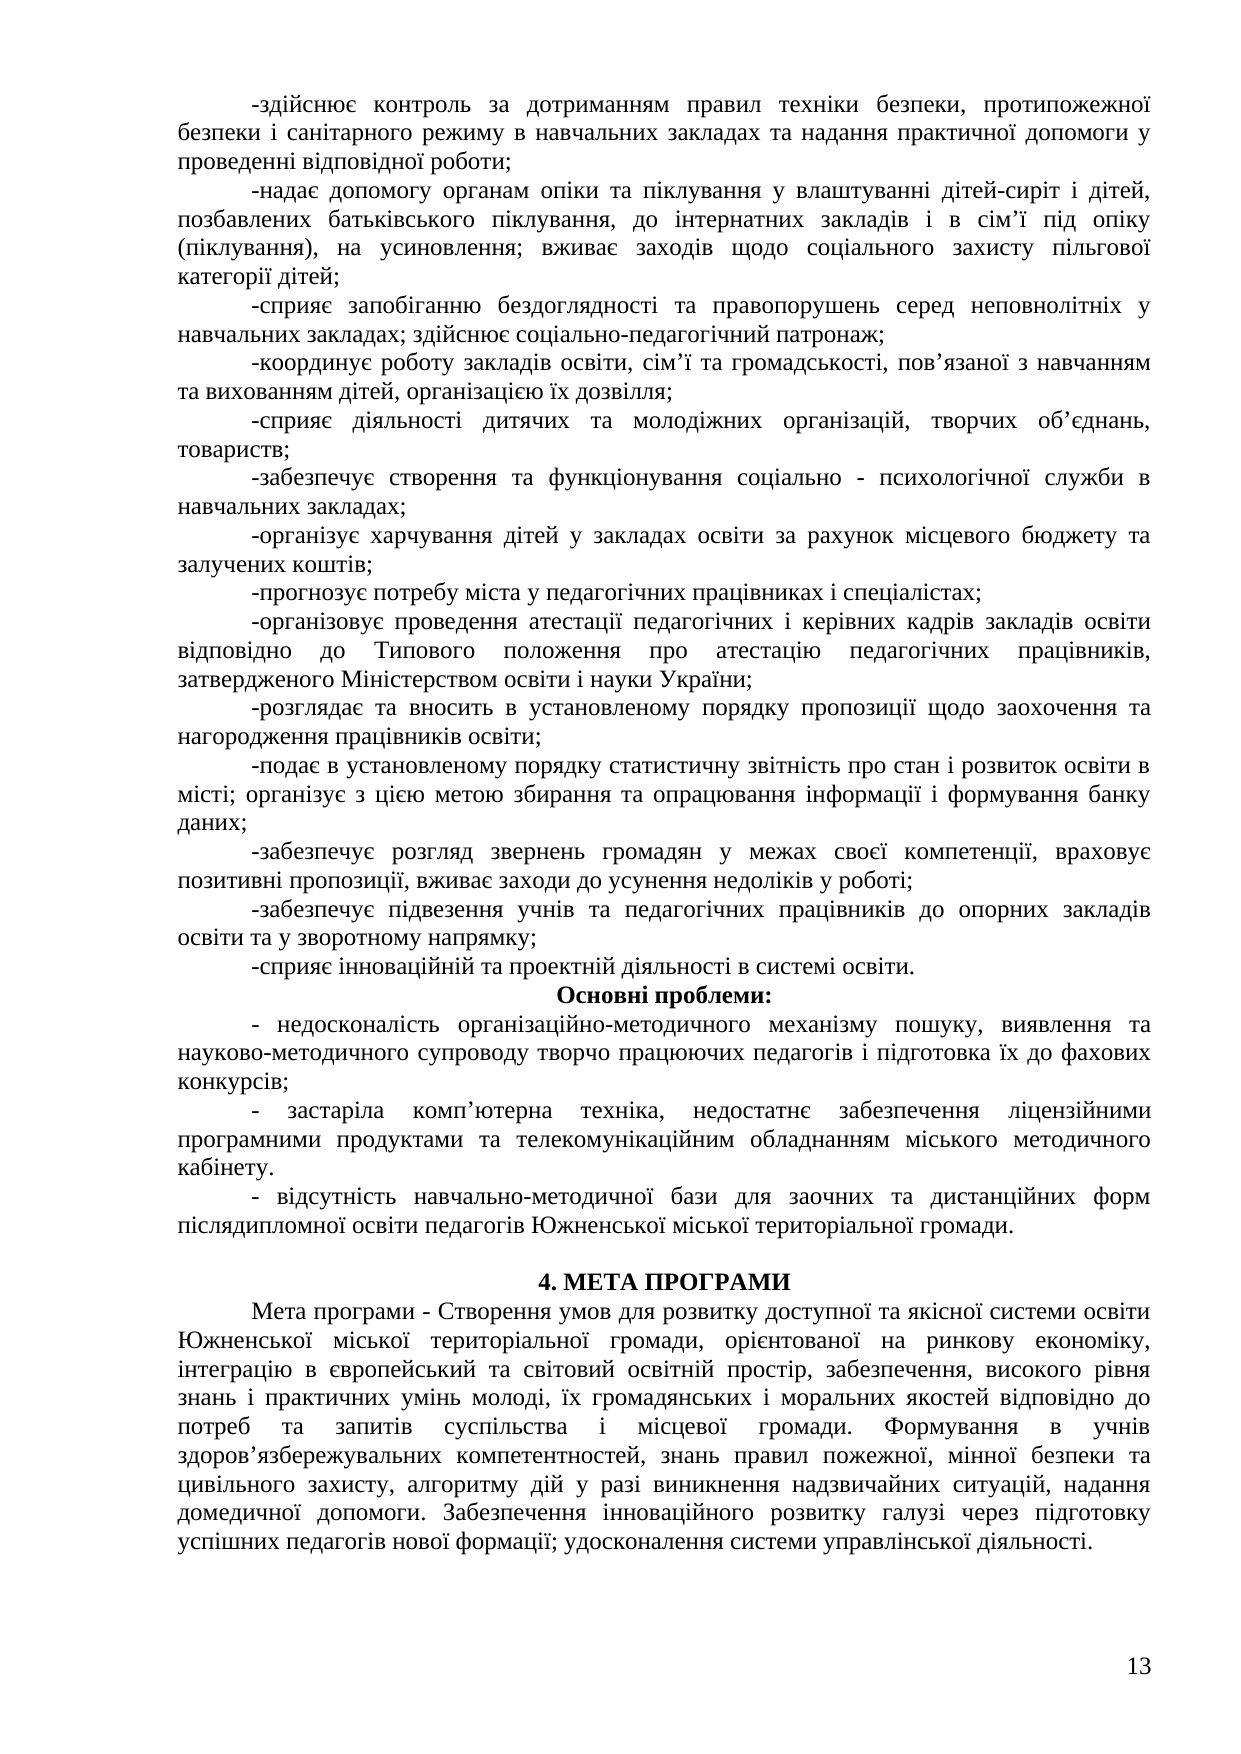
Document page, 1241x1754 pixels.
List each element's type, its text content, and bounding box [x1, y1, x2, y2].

text 4. МЕТА ПРОГРАМИ [177, 1267, 1152, 1296]
text Мета програми - Створення умов для розвитку доступної та якісної системи освіти Южненської міської територіальної громади, орієнтованої на ринкову економіку, інтеграцію в європейський та світовий освітній простір, забезпечення, високого рівня знань і практичних умінь молоді, їх громадянських і моральних якостей відповідно до потреб та запитів суспільства і місцевої громади. Формування в учнів здоров’язбережувальних компетентностей, знань правил пожежної, мінної безпеки та цивільного захисту, алгоритму дій у разі виникнення надзвичайних ситуацій, надання домедичної допомоги. Забезпечення інноваційного розвитку галузі через підготовку успішних педагогів нової формації; удосконалення системи управлінської діяльності. [177, 1296, 1152, 1555]
text -забезпечує створення та функціонування соціально - психологічної служби в навчальних закладах; [177, 462, 1152, 520]
text -організує харчування дітей у закладах освіти за рахунок місцевого бюджету та залучених коштів; [177, 520, 1152, 577]
text -координує роботу закладів освіти, сім’ї та громадськості, пов’язаної з навчанням та вихованням дітей, організацією їх дозвілля; [177, 347, 1152, 405]
text - недосконалість організаційно-методичного механізму пошуку, виявлення та науково-методичного супроводу творчо працюючих педагогів і підготовка їх до фахових конкурсів; [177, 1009, 1152, 1095]
text -розглядає та вносить в установленому порядку пропозиції щодо заохочення та нагородження працівників освіти; [177, 692, 1152, 750]
text -сприяє запобіганню бездоглядності та правопорушень серед неповнолітніх у навчальних закладах; здійснює соціально-педагогічний патронаж; [177, 290, 1152, 347]
text -здійснює контроль за дотриманням правил техніки безпеки, протипожежної безпеки і санітарного режиму в навчальних закладах та надання практичної допомоги у проведенні відповідної роботи; [177, 89, 1152, 175]
text Основні проблеми: [177, 980, 1152, 1009]
text - застаріла комп’ютерна техніка, недостатнє забезпечення ліцензійними програмними продуктами та телекомунікаційним обладнанням міського методичного кабінету. [177, 1095, 1152, 1181]
text -сприяє діяльності дитячих та молодіжних організацій, творчих об’єднань, товариств; [177, 405, 1152, 462]
text -сприяє інноваційній та проектній діяльності в системі освіти. [177, 951, 1152, 980]
text - відсутність навчально-методичної бази для заочних та дистанційних форм післядипломної освіти педагогів Южненської міської територіальної громади. [177, 1181, 1152, 1239]
text -подає в установленому порядку статистичну звітність про стан і розвиток освіти в місті; організує з цією метою збирання та опрацювання інформації і формування банку даних; [177, 750, 1152, 836]
text -організовує проведення атестації педагогічних і керівних кадрів закладів освіти відповідно до Типового положення про атестацію педагогічних працівників, затвердженого Міністерством освіти і науки України; [177, 606, 1152, 692]
text -прогнозує потребу міста у педагогічних працівниках і спеціалістах; [177, 577, 1152, 606]
text -надає допомогу органам опіки та піклування у влаштуванні дітей-сиріт і дітей, позбавлених батьківського піклування, до інтернатних закладів і в сім’ї під опіку (піклування), на усиновлення; вживає заходів щодо соціального захисту пільгової категорії дітей; [177, 175, 1152, 290]
text -забезпечує підвезення учнів та педагогічних працівників до опорних закладів освіти та у зворотному напрямку; [177, 894, 1152, 951]
text -забезпечує розгляд звернень громадян у межах своєї компетенції, враховує позитивні пропозиції, вживає заходи до усунення недоліків у роботі; [177, 836, 1152, 894]
